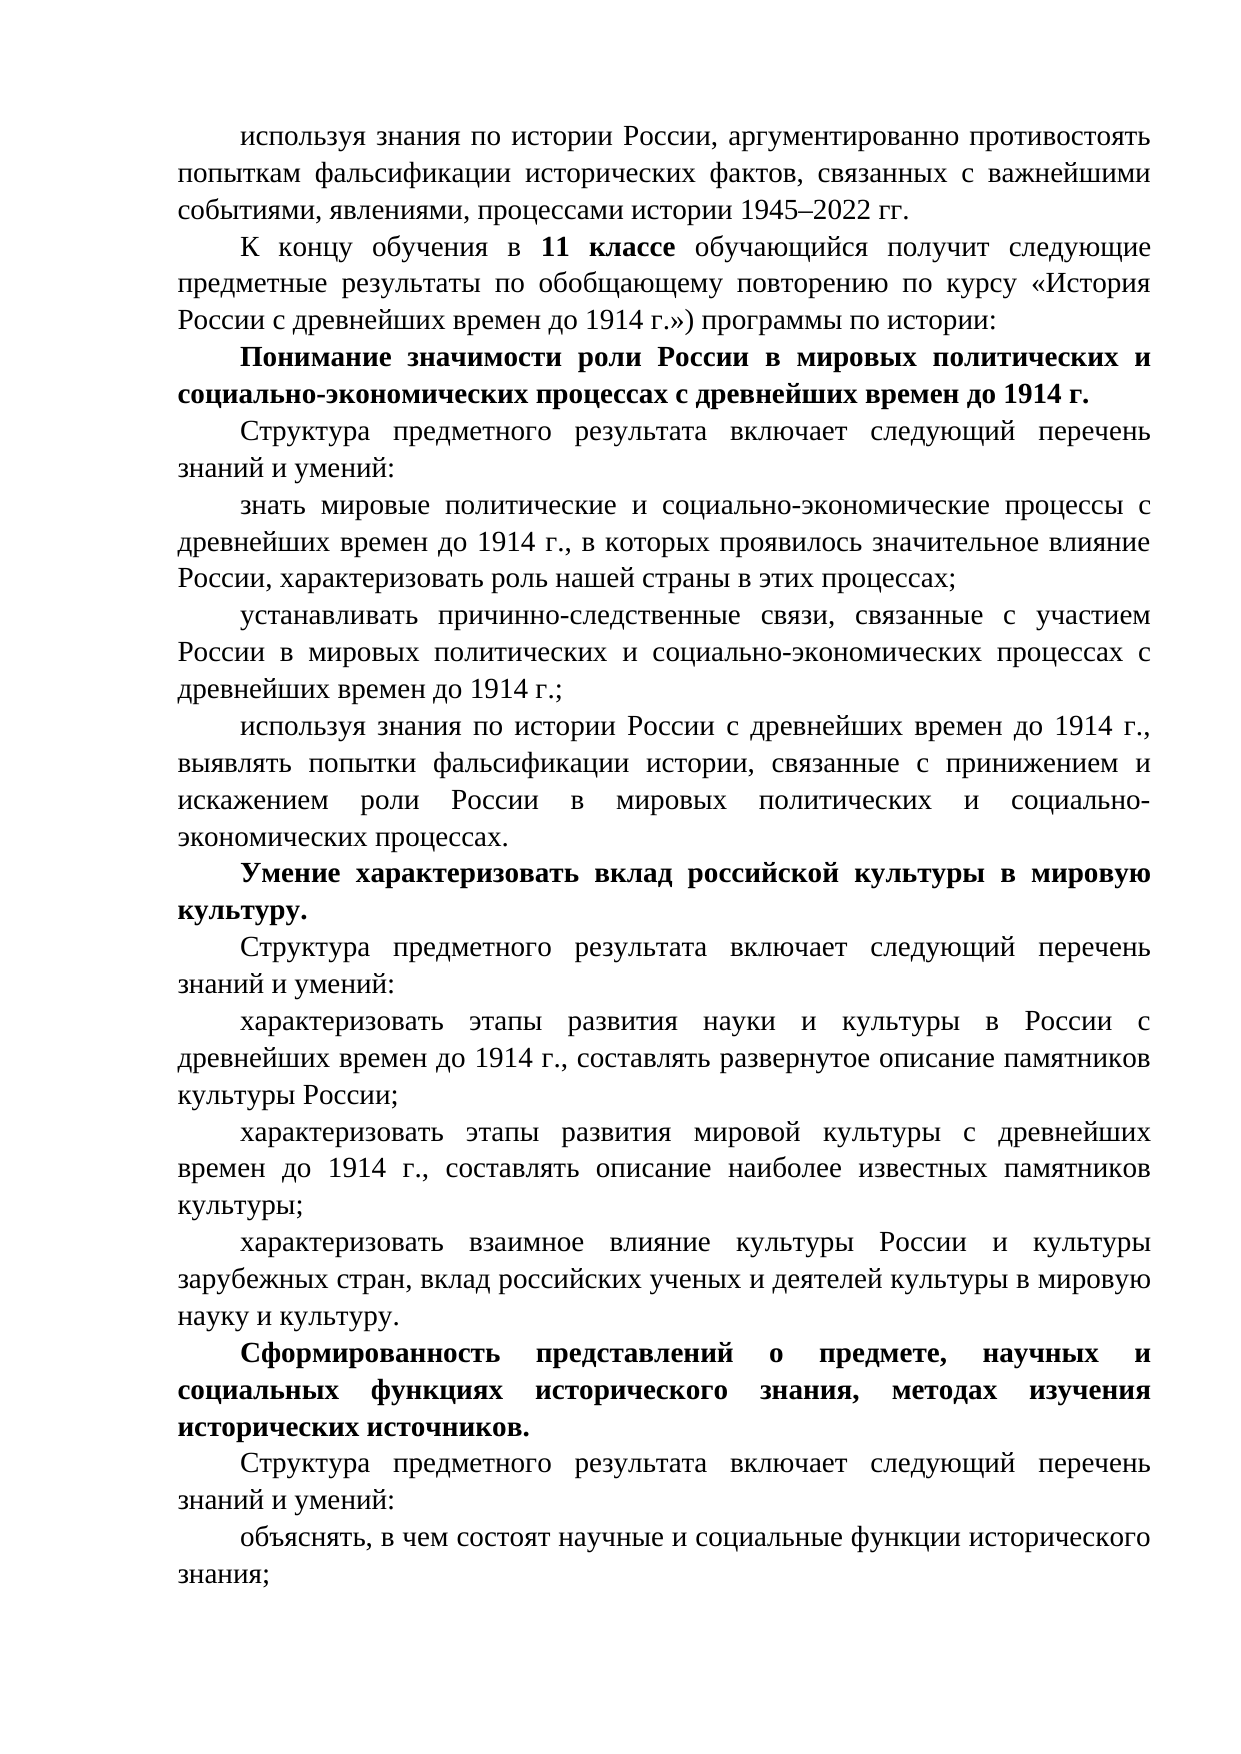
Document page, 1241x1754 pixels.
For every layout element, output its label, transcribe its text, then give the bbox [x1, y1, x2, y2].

text К концу обучения в 11 классе обучающийся получит следующие предметные результаты по обобщающему повторению по курсу «История России с древнейших времен до 1914 г.») программы по истории: [177, 229, 1152, 336]
text используя знания по истории России, аргументированно противостоять попыткам фальсификации исторических фактов, связанных с важнейшими событиями, явлениями, процессами истории 1945–2022 гг. [177, 118, 1152, 225]
text Структура предметного результата включает следующий перечень знаний и умений: [177, 413, 1152, 483]
text Сформированность представлений о предмете, научных и социальных функциях исторического знания, методах изучения исторических источников. [177, 1335, 1152, 1442]
text Умение характеризовать вклад российской культуры в мировую культуру. [177, 856, 1152, 926]
text устанавливать причинно-следственные связи, связанные с участием России в мировых политических и социально-экономических процессах с древнейших времен до 1914 г.; [177, 597, 1152, 705]
text знать мировые политические и социально-экономические процессы с древнейших времен до 1914 г., в которых проявилось значительное влияние России, характеризовать роль нашей страны в этих процессах; [177, 487, 1152, 594]
text характеризовать этапы развития науки и культуры в России с древнейших времен до 1914 г., составлять развернутое описание памятников культуры России; [177, 1003, 1152, 1110]
text характеризовать взаимное влияние культуры России и культуры зарубежных стран, вклад российских ученых и деятелей культуры в мировую науку и культуру. [177, 1224, 1152, 1332]
text Структура предметного результата включает следующий перечень знаний и умений: [177, 1446, 1152, 1516]
text характеризовать этапы развития мировой культуры с древнейших времен до 1914 г., составлять описание наиболее известных памятников культуры; [177, 1114, 1152, 1221]
text Структура предметного результата включает следующий перечень знаний и умений: [177, 929, 1152, 1000]
text Понимание значимости роли России в мировых политических и социально-экономических процессах с древнейших времен до 1914 г. [177, 339, 1152, 410]
text используя знания по истории России с древнейших времен до 1914 г., выявлять попытки фальсификации истории, связанные с принижением и искажением роли России в мировых политических и социально-экономических процессах. [177, 708, 1152, 852]
text объяснять, в чем состоят научные и социальные функции исторического знания; [177, 1519, 1152, 1590]
